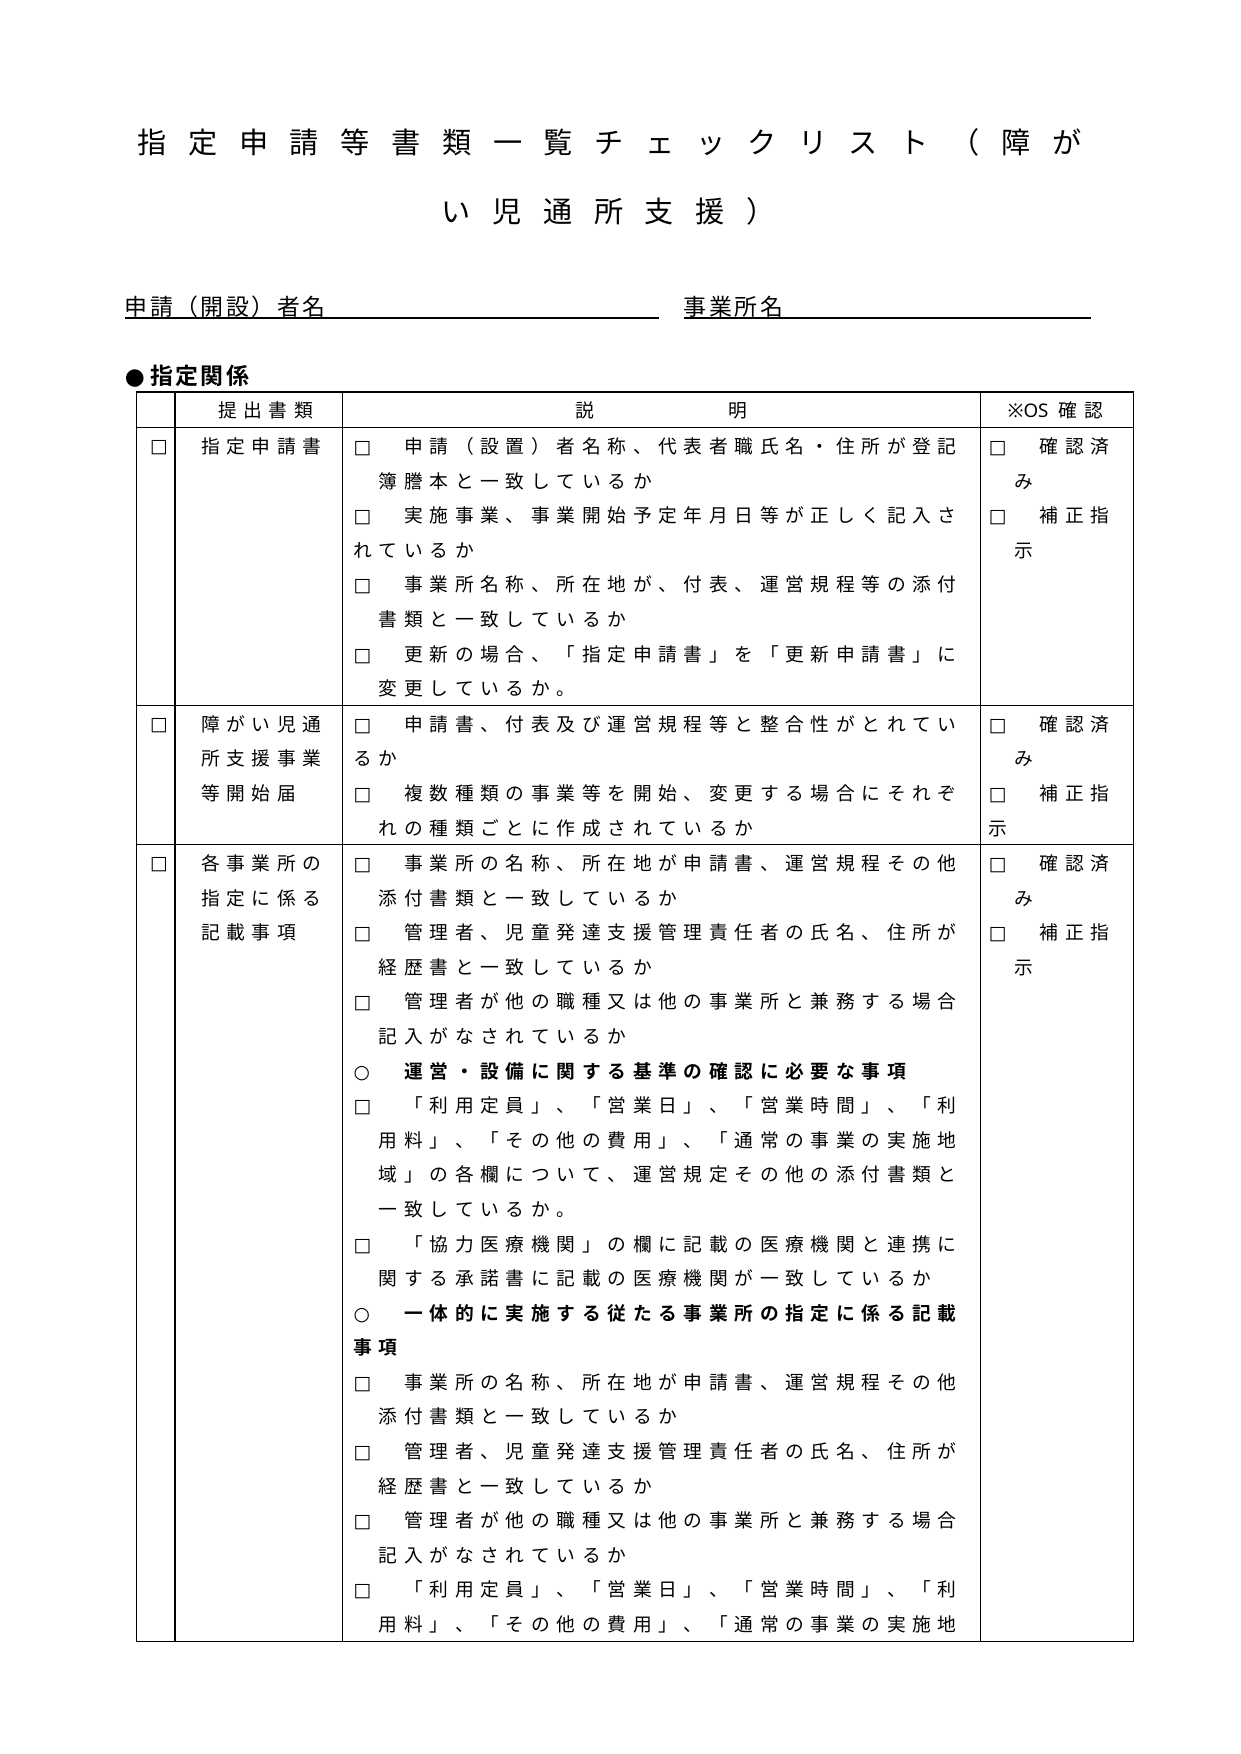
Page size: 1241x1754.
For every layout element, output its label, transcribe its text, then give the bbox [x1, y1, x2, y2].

table_cell □ [137, 706, 174, 844]
text 申請（開設）者名 事業所名 [124, 288, 1116, 322]
table_header 説 明 [343, 393, 980, 427]
table_cell □ [137, 845, 174, 1641]
table_cell □ 申請書、付表及び運営規程等と整合性がとれているか □ 複数種類の事業等を開始、変更する場合にそれぞれの種類ごとに作成されているか [343, 706, 980, 844]
table_cell □ 確認済み □ 補正指示 [981, 845, 1133, 1641]
table_header 提出書類 [176, 393, 342, 427]
table_cell 指定申請書 [176, 428, 342, 705]
table_cell □ 申請（設置）者名称、代表者職氏名・住所が登記簿謄本と一致しているか □ 実施事業、事業開始予定年月日等が正しく記入されているか □ 事業所名称、所在地が、付表、運営規程等の添付書類と一致しているか □ 更新の場合、「指定申請書」を「更新申請書」に変更しているか。 [343, 428, 980, 705]
table_cell □ [137, 428, 174, 705]
table_cell □ 確認済み □ 補正指示 [981, 428, 1133, 705]
text 指定申請等書類一覧チェックリスト（障がい児通所支援） [124, 106, 1116, 244]
table_header [137, 393, 174, 427]
table_cell 障がい児通所支援事業等開始届 [176, 706, 342, 844]
table_header ※OS確認 [981, 393, 1133, 427]
table_cell □ 確認済み □ 補正指示 [981, 706, 1133, 844]
table_cell 各事業所の指定に係る記載事項 [176, 845, 342, 1641]
text ●指定関係 [124, 357, 1116, 391]
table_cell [343, 845, 980, 1641]
